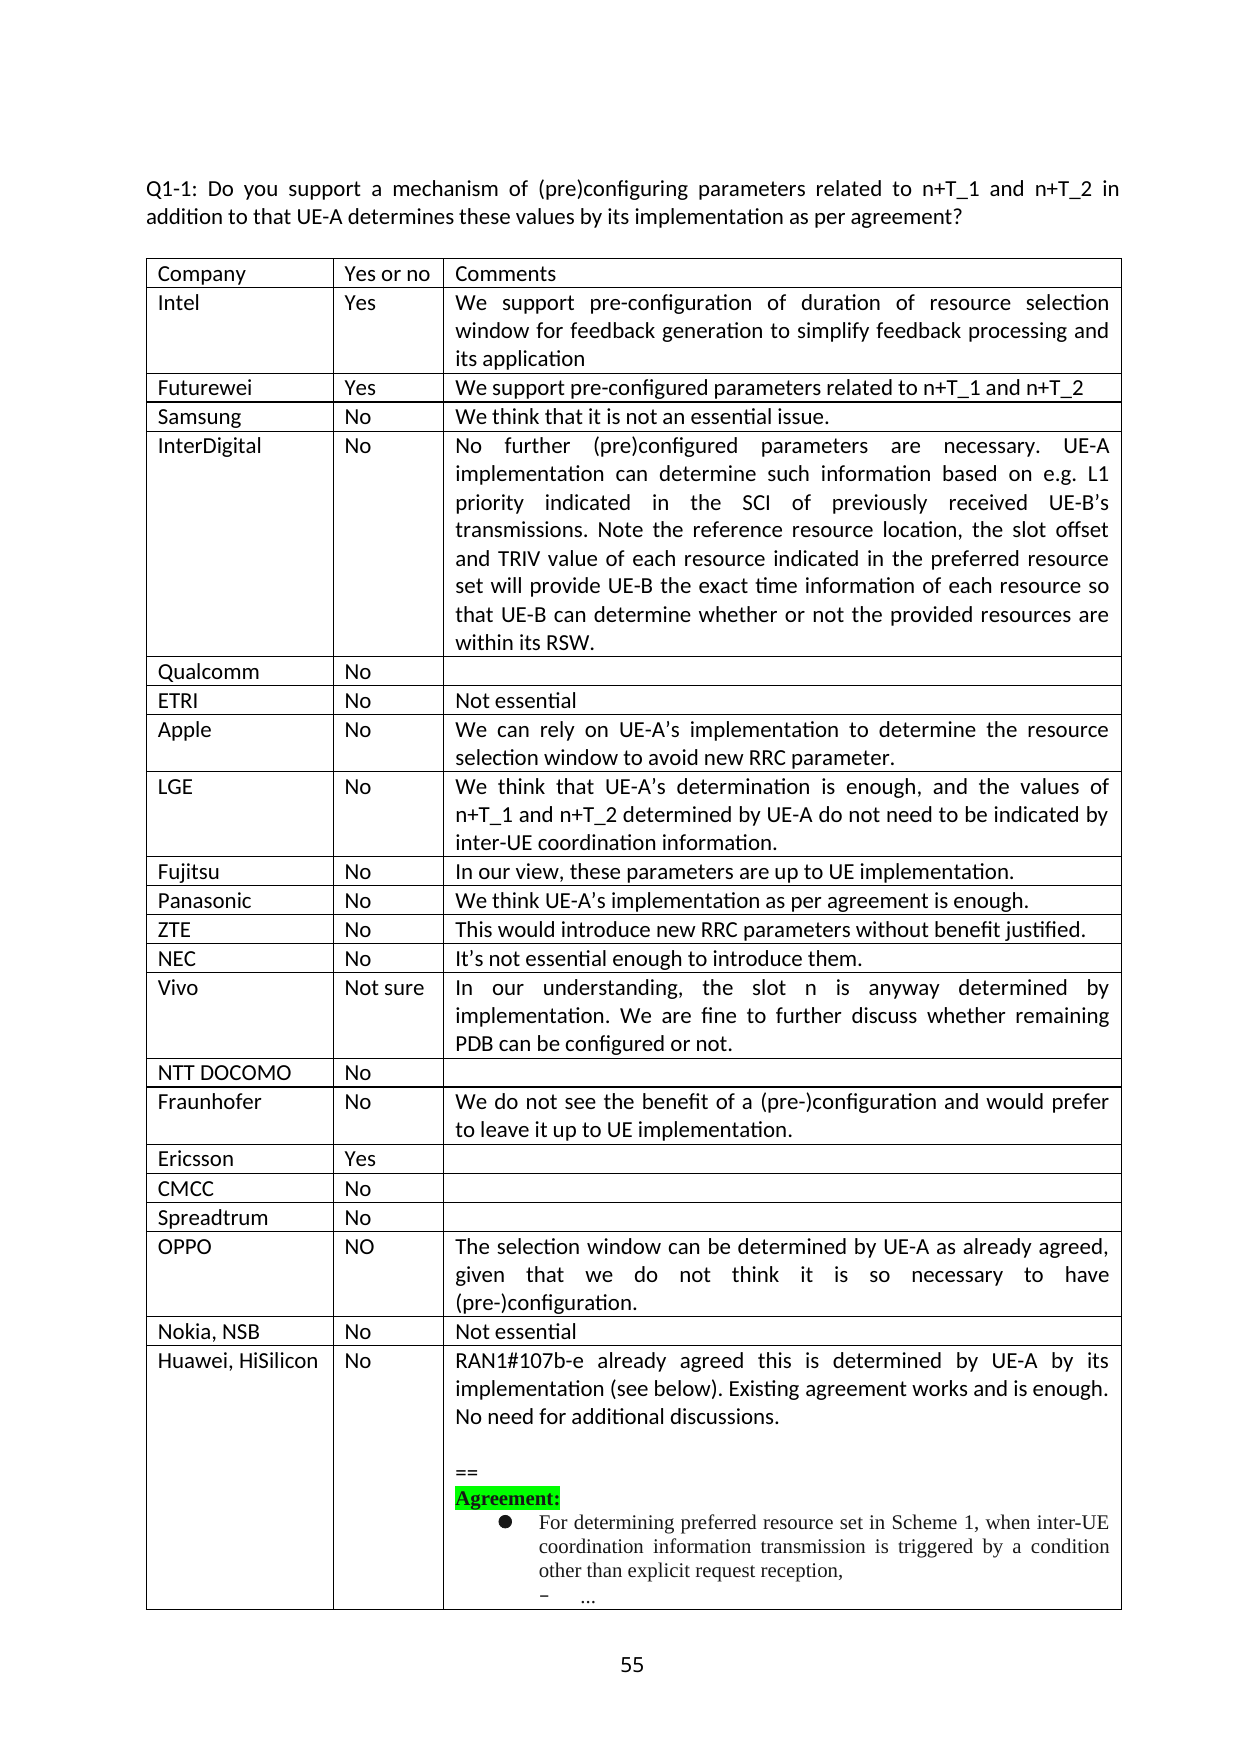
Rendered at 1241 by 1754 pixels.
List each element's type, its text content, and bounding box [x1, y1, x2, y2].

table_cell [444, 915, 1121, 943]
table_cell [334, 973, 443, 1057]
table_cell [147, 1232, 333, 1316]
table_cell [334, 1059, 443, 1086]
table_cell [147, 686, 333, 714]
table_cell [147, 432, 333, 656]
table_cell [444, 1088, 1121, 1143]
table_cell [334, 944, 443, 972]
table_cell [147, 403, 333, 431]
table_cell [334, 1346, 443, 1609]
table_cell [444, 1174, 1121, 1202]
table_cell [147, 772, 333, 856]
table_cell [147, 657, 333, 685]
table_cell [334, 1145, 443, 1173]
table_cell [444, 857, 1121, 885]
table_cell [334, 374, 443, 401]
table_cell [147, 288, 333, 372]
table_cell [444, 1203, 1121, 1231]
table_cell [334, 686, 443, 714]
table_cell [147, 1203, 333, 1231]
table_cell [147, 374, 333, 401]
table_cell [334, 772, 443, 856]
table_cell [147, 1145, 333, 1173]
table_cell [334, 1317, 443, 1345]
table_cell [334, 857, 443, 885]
text Q1-1: Do you support a mechanism of (pre)configuring parameters related to n+T_1 and n+T_2 in addition to that UE-A determines these values by its implementation as per agreement? [146, 174, 1122, 230]
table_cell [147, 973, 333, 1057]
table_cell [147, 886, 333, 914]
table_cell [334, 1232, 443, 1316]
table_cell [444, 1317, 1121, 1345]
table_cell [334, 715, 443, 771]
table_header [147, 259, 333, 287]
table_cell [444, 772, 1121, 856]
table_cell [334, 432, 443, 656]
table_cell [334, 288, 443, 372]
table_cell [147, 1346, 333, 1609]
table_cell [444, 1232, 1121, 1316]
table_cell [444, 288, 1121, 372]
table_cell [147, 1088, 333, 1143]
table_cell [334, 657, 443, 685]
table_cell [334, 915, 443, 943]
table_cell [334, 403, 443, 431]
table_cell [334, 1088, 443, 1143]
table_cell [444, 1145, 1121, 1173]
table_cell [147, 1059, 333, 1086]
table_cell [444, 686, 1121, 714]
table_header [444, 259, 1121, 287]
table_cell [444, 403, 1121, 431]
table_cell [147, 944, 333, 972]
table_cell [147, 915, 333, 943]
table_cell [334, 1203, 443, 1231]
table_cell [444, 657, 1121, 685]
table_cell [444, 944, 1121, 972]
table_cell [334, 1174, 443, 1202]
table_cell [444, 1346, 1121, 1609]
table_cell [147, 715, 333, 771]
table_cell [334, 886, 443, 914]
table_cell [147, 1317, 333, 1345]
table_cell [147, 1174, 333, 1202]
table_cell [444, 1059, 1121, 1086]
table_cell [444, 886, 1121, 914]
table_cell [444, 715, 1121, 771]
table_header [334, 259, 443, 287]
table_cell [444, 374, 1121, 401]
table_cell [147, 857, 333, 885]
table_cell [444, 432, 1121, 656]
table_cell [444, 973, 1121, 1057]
